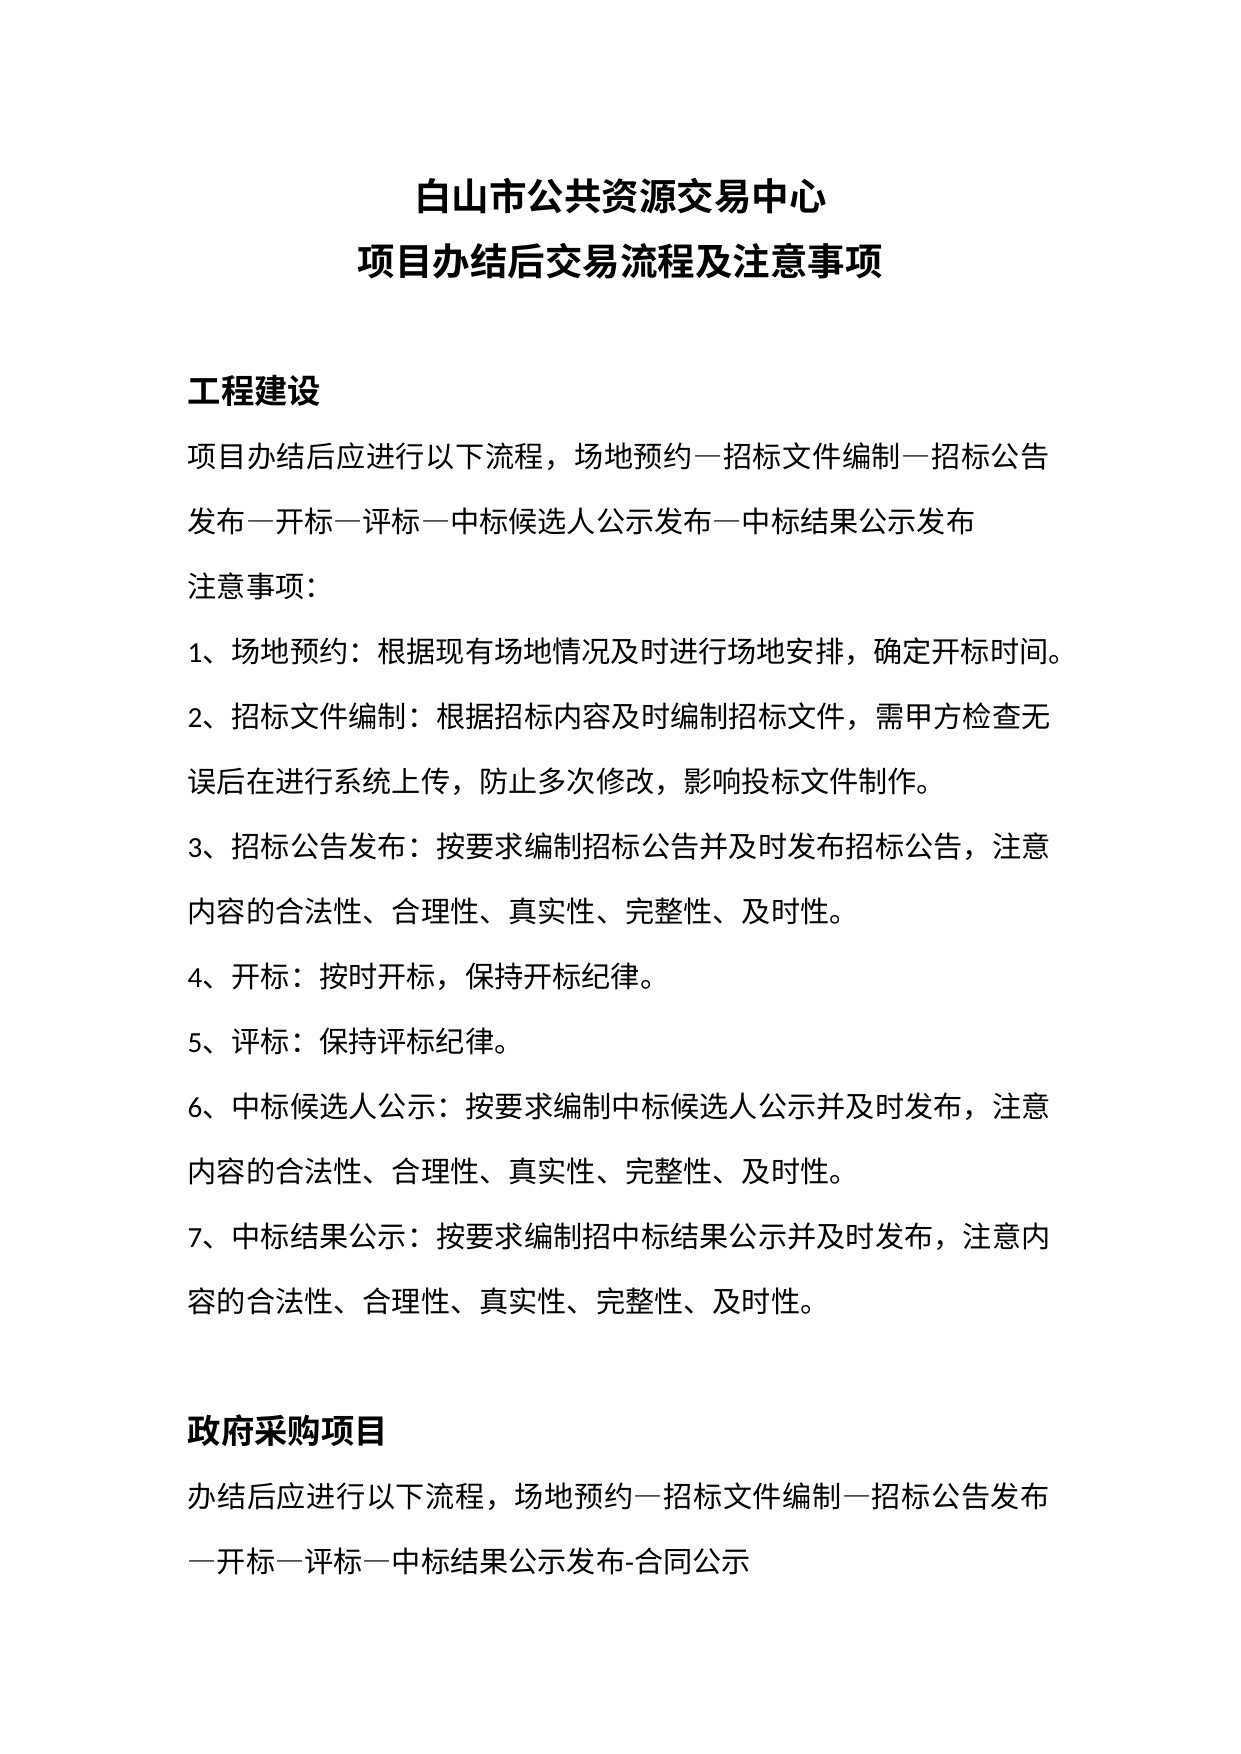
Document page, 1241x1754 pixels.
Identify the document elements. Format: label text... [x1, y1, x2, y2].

list 场地预约：根据现有场地情况及时进行场地安排，确定开标时间。 [187, 617, 1053, 682]
list 招标公告发布：按要求编制招标公告并及时发布招标公告，注意内容的合法性、合理性、真实性、完整性、及时性。 [187, 812, 1053, 942]
list 招标文件编制：根据招标内容及时编制招标文件，需甲方检查无误后在进行系统上传，防止多次修改，影响投标文件制作。 [187, 682, 1053, 812]
list 开标：按时开标，保持开标纪律。 [187, 942, 1053, 1007]
list 中标候选人公示：按要求编制中标候选人公示并及时发布，注意内容的合法性、合理性、真实性、完整性、及时性。 [187, 1072, 1053, 1202]
list 中标结果公示：按要求编制招中标结果公示并及时发布，注意内容的合法性、合理性、真实性、完整性、及时性。 [187, 1202, 1053, 1332]
text 政府采购项目 [187, 1397, 1053, 1462]
text 项目办结后应进行以下流程，场地预约—招标文件编制—招标公告发布—开标—评标—中标候选人公示发布—中标结果公示发布 [187, 422, 1053, 552]
text 项目办结后交易流程及注意事项 [187, 227, 1053, 292]
list 评标：保持评标纪律。 [187, 1007, 1053, 1072]
text 工程建设 [187, 357, 1053, 422]
text 注意事项： [187, 552, 1053, 617]
text 办结后应进行以下流程，场地预约—招标文件编制—招标公告发布—开标—评标—中标结果公示发布-合同公示 [187, 1462, 1053, 1592]
text 白山市公共资源交易中心 [187, 162, 1053, 227]
